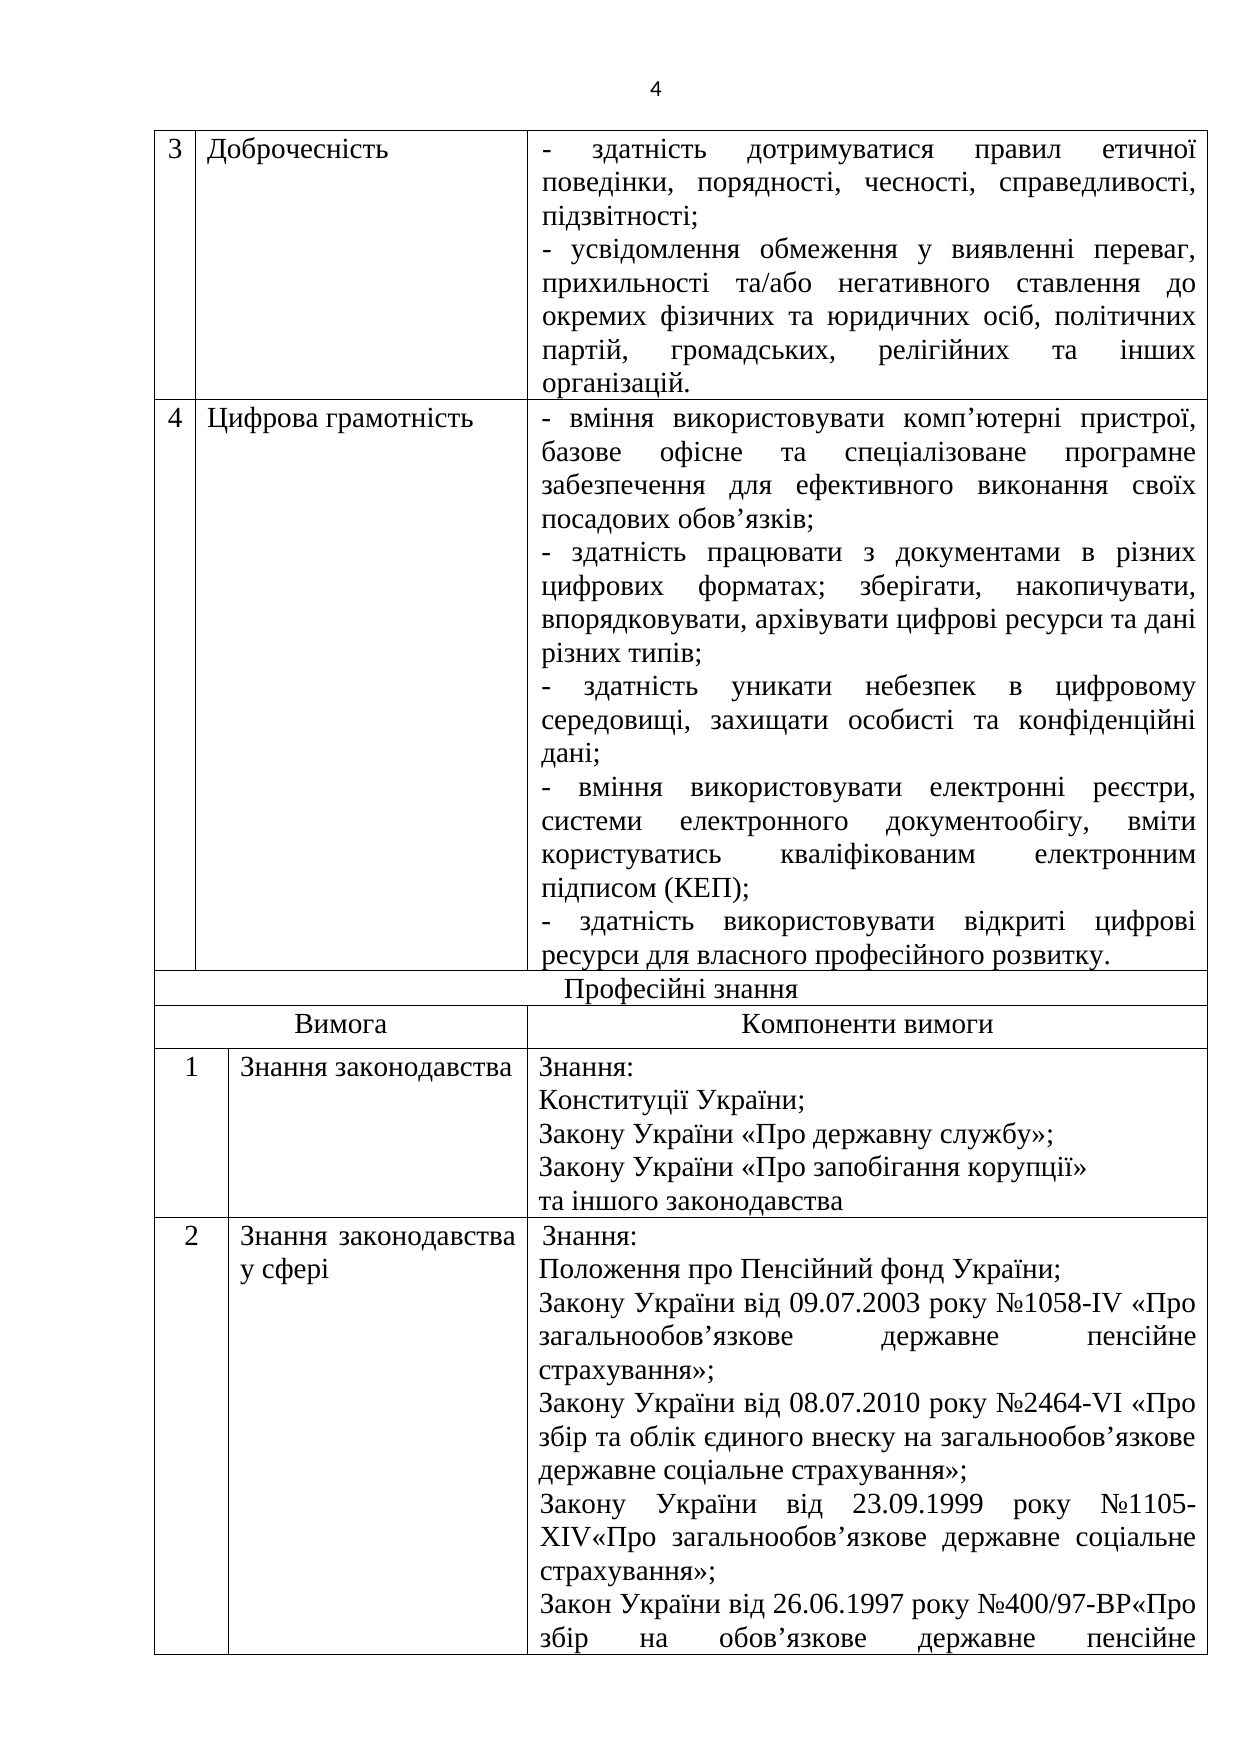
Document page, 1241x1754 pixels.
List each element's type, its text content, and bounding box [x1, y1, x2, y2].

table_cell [229, 1218, 527, 1654]
table_cell Професійні знання [155, 971, 1207, 1005]
table_cell Знання законодавства [229, 1049, 527, 1217]
table_cell 3 [155, 131, 195, 399]
table_cell Знання: Конституції України; Закону України «Про державну службу»; Закону України «Про запобігання корупції» та іншого законодавства [528, 1049, 1207, 1217]
table_cell Доброчесність [196, 131, 527, 399]
table_cell 1 [155, 1049, 228, 1217]
table_cell Компоненти вимоги [528, 1006, 1207, 1048]
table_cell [528, 1218, 1207, 1654]
table_cell 4 [155, 400, 195, 970]
table_cell Вимога [155, 1006, 527, 1048]
table_cell 2 [155, 1218, 228, 1654]
table_cell - вміння використовувати комп’ютерні пристрої, базове офісне та спеціалізоване програмне забезпечення для ефективного виконання своїх посадових обов’язків; - здатність працювати з документами в різних цифрових форматах; зберігати, накопичувати, впорядковувати, архівувати цифрові ресурси та дані різних типів; - здатність уникати небезпек в цифровому середовищі, захищати особисті та конфіденційні дані; - вміння використовувати електронні реєстри, системи електронного документообігу, вміти користуватись кваліфікованим електронним підписом (КЕП); - здатність використовувати відкриті цифрові ресурси для власного професійного розвитку. [528, 400, 1207, 970]
table_cell Цифрова грамотність [196, 400, 527, 970]
table_cell - здатність дотримуватися правил етичної поведінки, порядності, чесності, справедливості, підзвітності; - усвідомлення обмеження у виявленні переваг, прихильності та/або негативного ставлення до окремих фізичних та юридичних осіб, політичних партій, громадських, релігійних та інших організацій. [528, 131, 1207, 399]
